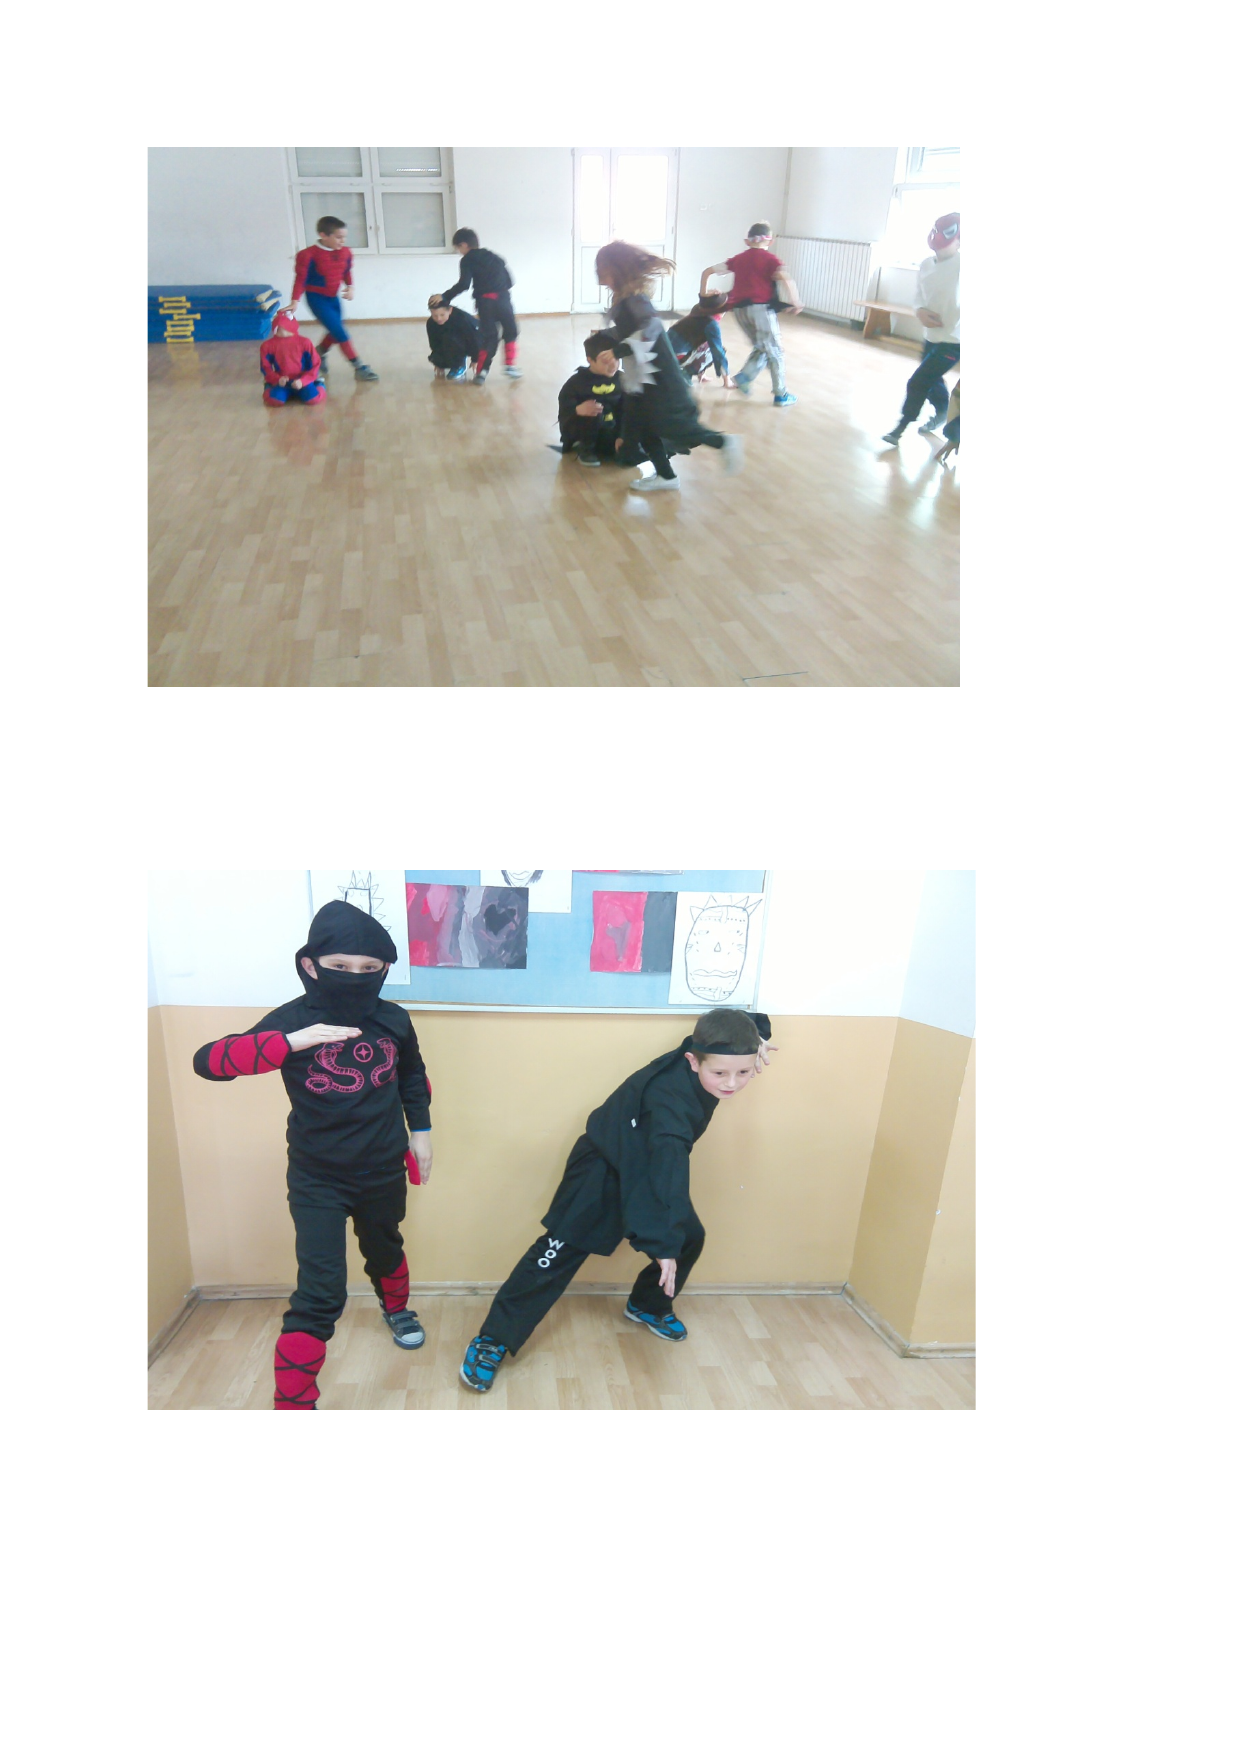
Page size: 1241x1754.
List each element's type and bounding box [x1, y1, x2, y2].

picture [147, 870, 976, 1410]
picture [147, 147, 960, 687]
